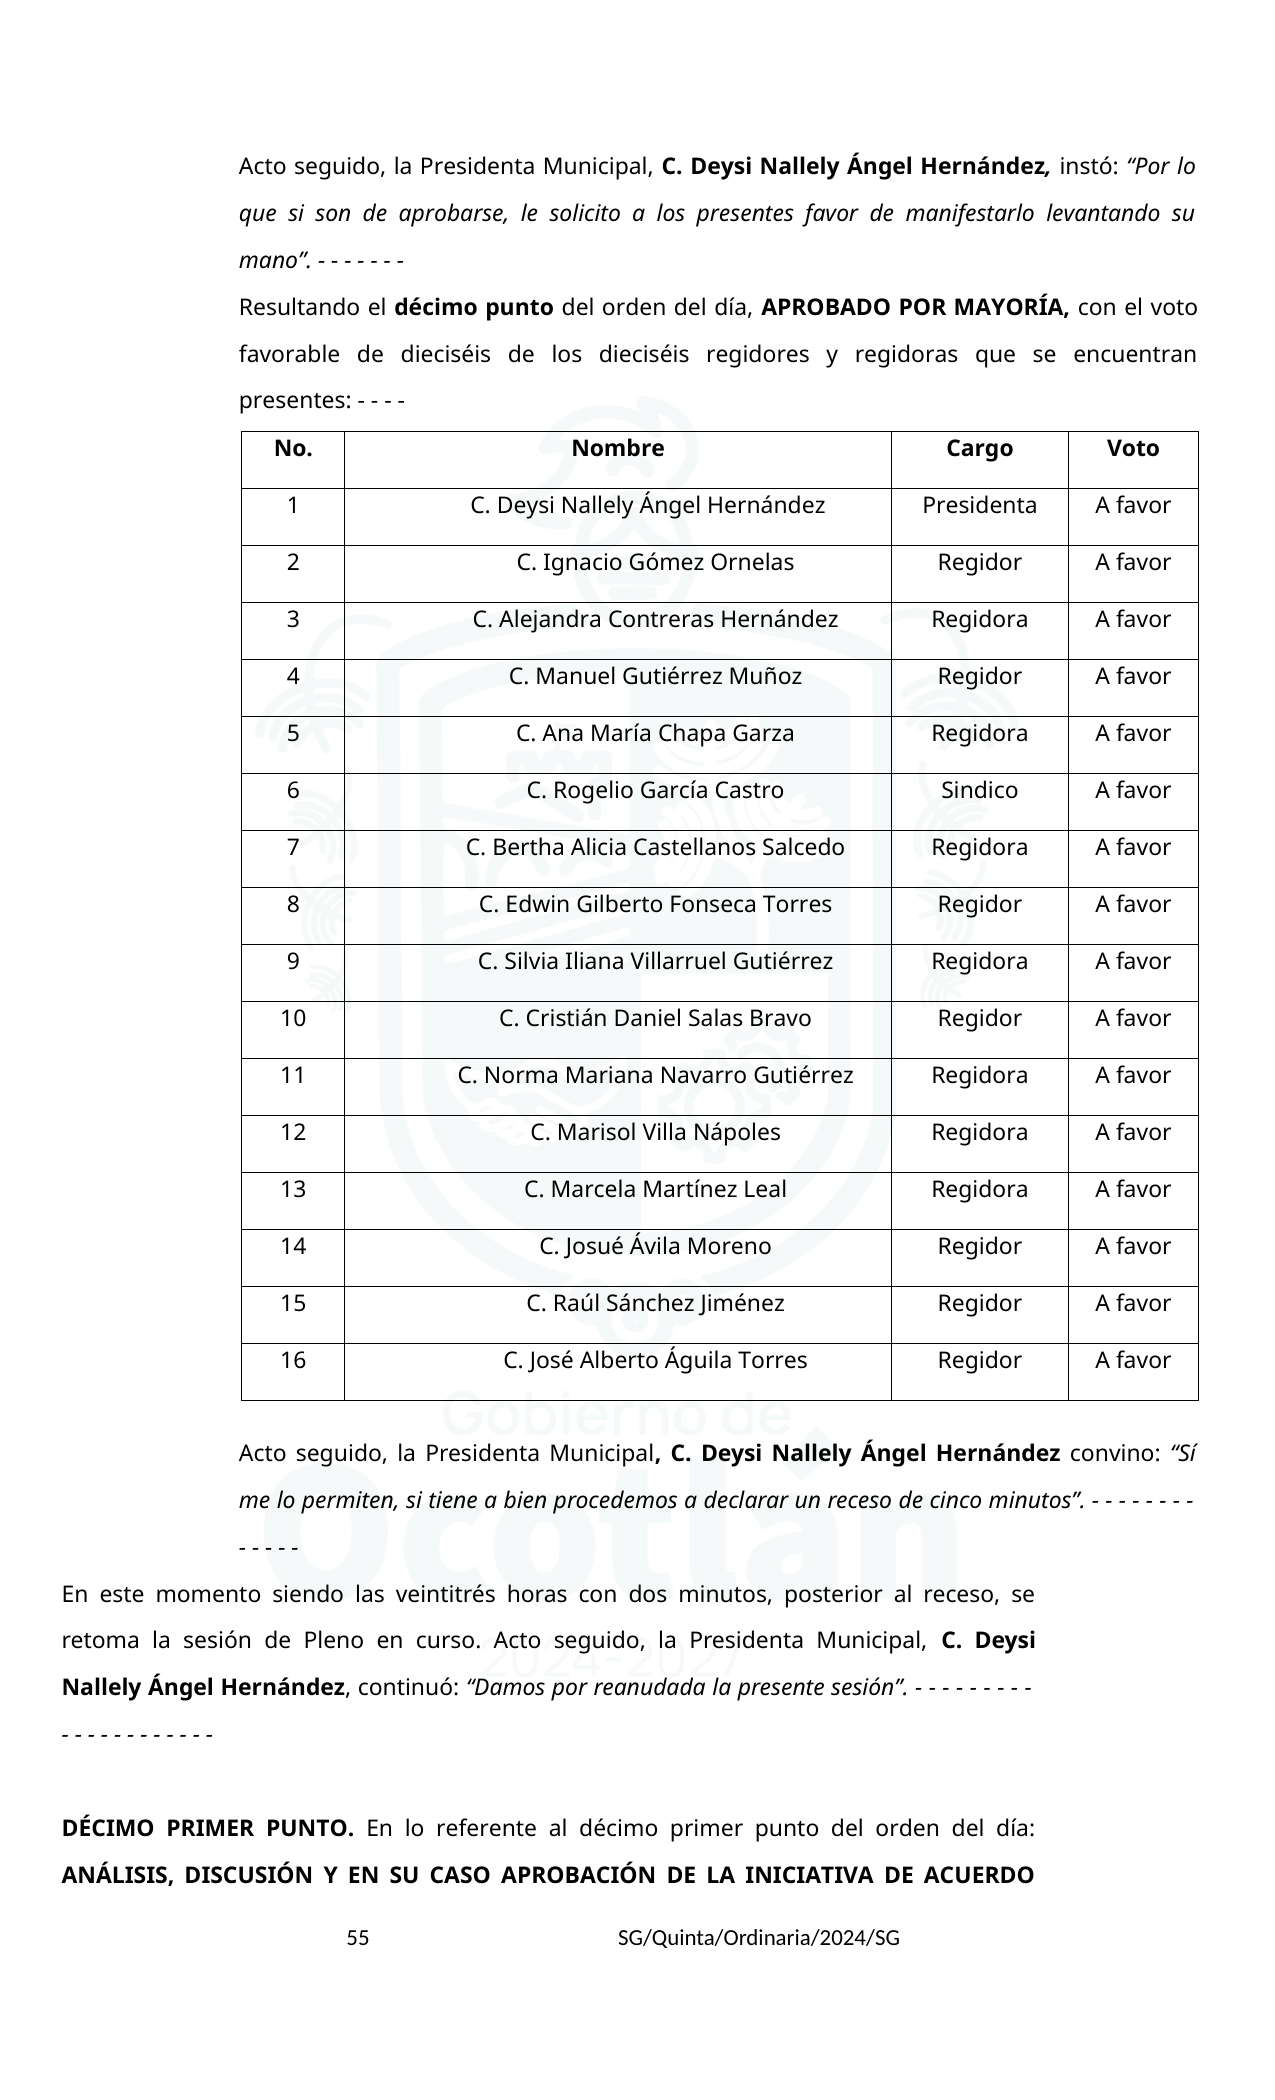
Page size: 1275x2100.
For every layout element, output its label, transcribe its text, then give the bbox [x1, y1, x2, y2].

table_cell 8 [242, 888, 344, 944]
table_cell 12 [242, 1116, 344, 1172]
table_cell Regidora [892, 1173, 1068, 1229]
table_cell C. Marcela Martínez Leal [345, 1173, 891, 1229]
table_cell C. Ignacio Gómez Ornelas [345, 546, 891, 602]
table_cell C. Manuel Gutiérrez Muñoz [345, 660, 891, 716]
table_cell 10 [242, 1002, 344, 1058]
table_cell Sindico [892, 774, 1068, 830]
table_cell A favor [1069, 717, 1198, 773]
table_cell C. Norma Mariana Navarro Gutiérrez [345, 1059, 891, 1115]
table_cell A favor [1069, 603, 1198, 659]
table_cell A favor [1069, 888, 1198, 944]
table_cell C. Raúl Sánchez Jiménez [345, 1287, 891, 1343]
table_cell C. Bertha Alicia Castellanos Salcedo [345, 831, 891, 887]
text Resultando el décimo punto del orden del día, APROBADO POR MAYORÍA, con el voto favorable de dieciséis de los dieciséis regidores y regidoras que se encuentran presentes: - - - - [239, 291, 1198, 416]
table_cell A favor [1069, 489, 1198, 545]
table_cell Regidora [892, 1059, 1068, 1115]
table_cell C. Cristián Daniel Salas Bravo [345, 1002, 891, 1058]
table_cell C. Marisol Villa Nápoles [345, 1116, 891, 1172]
table_cell Regidor [892, 1230, 1068, 1286]
text Acto seguido, la Presidenta Municipal, C. Deysi Nallely Ángel Hernández, instó: “Por lo que si son de aprobarse, le solicito a los presentes favor de manifestarlo levantando su mano”. - - - - - - - [239, 150, 1198, 275]
table_cell Regidor [892, 546, 1068, 602]
table_cell 1 [242, 489, 344, 545]
table_cell 9 [242, 945, 344, 1001]
table_cell A favor [1069, 1173, 1198, 1229]
table_cell A favor [1069, 945, 1198, 1001]
table_cell C. Ana María Chapa Garza [345, 717, 891, 773]
table_cell C. Alejandra Contreras Hernández [345, 603, 891, 659]
table_cell C. Rogelio García Castro [345, 774, 891, 830]
table_cell C. Deysi Nallely Ángel Hernández [345, 489, 891, 545]
table_cell Regidora [892, 603, 1068, 659]
table_cell A favor [1069, 1116, 1198, 1172]
table_cell A favor [1069, 546, 1198, 602]
table_cell 15 [242, 1287, 344, 1343]
text Acto seguido, la Presidenta Municipal, C. Deysi Nallely Ángel Hernández convino: “Sí me lo permiten, si tiene a bien procedemos a declarar un receso de cinco minutos”. - - - - - - - - - - - - - [239, 1437, 1198, 1562]
table_cell A favor [1069, 1059, 1198, 1115]
table_cell A favor [1069, 831, 1198, 887]
table_header No. [242, 432, 344, 488]
table_cell Regidor [892, 660, 1068, 716]
table_cell 6 [242, 774, 344, 830]
table_header Voto [1069, 432, 1198, 488]
table_header Cargo [892, 432, 1068, 488]
table_cell Regidora [892, 717, 1068, 773]
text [61, 1812, 1036, 1890]
table_cell Regidora [892, 945, 1068, 1001]
table_cell A favor [1069, 1002, 1198, 1058]
table_cell 14 [242, 1230, 344, 1286]
table_cell Regidor [892, 888, 1068, 944]
table_cell Regidor [892, 1344, 1068, 1400]
table_cell A favor [1069, 1287, 1198, 1343]
table_cell Presidenta [892, 489, 1068, 545]
table_cell A favor [1069, 660, 1198, 716]
table_cell C. José Alberto Águila Torres [345, 1344, 891, 1400]
table_cell 2 [242, 546, 344, 602]
table_cell C. Silvia Iliana Villarruel Gutiérrez [345, 945, 891, 1001]
table_cell Regidor [892, 1287, 1068, 1343]
table_cell Regidor [892, 1002, 1068, 1058]
table_cell C. Edwin Gilberto Fonseca Torres [345, 888, 891, 944]
table_cell 3 [242, 603, 344, 659]
table_cell Regidora [892, 1116, 1068, 1172]
table_cell 4 [242, 660, 344, 716]
text En este momento siendo las veintitrés horas con dos minutos, posterior al receso, se retoma la sesión de Pleno en curso. Acto seguido, la Presidenta Municipal, C. Deysi Nallely Ángel Hernández, continuó: “Damos por reanudada la presente sesión”. - - - - - - - - - - - - - - - - - - - - - [61, 1577, 1036, 1749]
table_cell A favor [1069, 774, 1198, 830]
table_cell 13 [242, 1173, 344, 1229]
table_cell A favor [1069, 1230, 1198, 1286]
table_cell A favor [1069, 1344, 1198, 1400]
table_cell Regidora [892, 831, 1068, 887]
table_cell 16 [242, 1344, 344, 1400]
table_cell C. Josué Ávila Moreno [345, 1230, 891, 1286]
table_header Nombre [345, 432, 891, 488]
table_cell 7 [242, 831, 344, 887]
table_cell 11 [242, 1059, 344, 1115]
table_cell 5 [242, 717, 344, 773]
